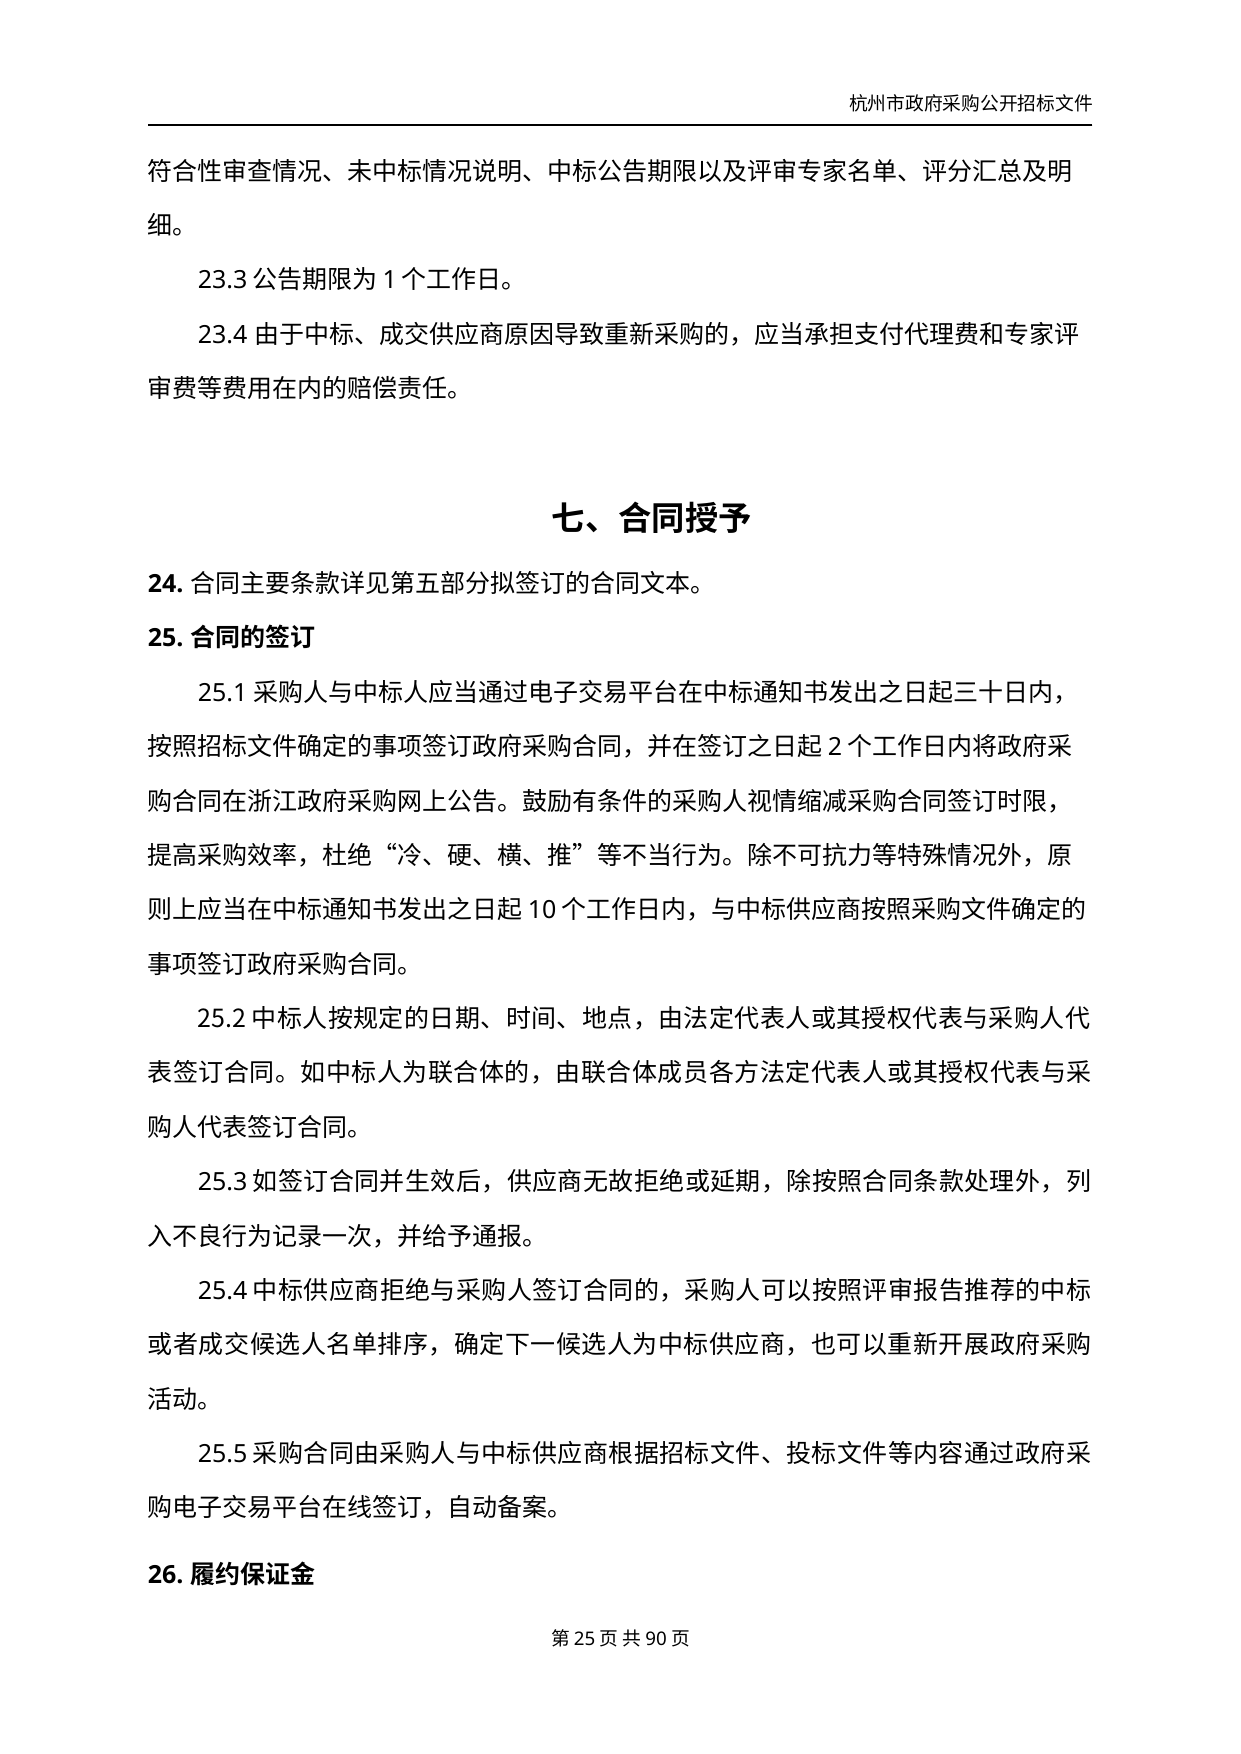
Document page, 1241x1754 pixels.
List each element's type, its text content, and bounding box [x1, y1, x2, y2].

text 23.3公告期限为1个工作日。 [148, 260, 1092, 296]
text 24. 合同主要条款详见第五部分拟签订的合同文本。 [148, 563, 1092, 600]
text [148, 151, 1092, 242]
text 25.4中标供应商拒绝与采购人签订合同的，采购人可以按照评审报告推荐的中标或者成交候选人名单排序，确定下一候选人为中标供应商，也可以重新开展政府采购活动。 [148, 1270, 1092, 1415]
text 25.2中标人按规定的日期、时间、地点，由法定代表人或其授权代表与采购人代表签订合同。如中标人为联合体的，由联合体成员各方法定代表人或其授权代表与采购人代表签订合同。 [148, 998, 1092, 1143]
text 25.1 采购人与中标人应当通过电子交易平台在中标通知书发出之日起三十日内，按照招标文件确定的事项签订政府采购合同，并在签订之日起2个工作日内将政府采购合同在浙江政府采购网上公告。鼓励有条件的采购人视情缩减采购合同签订时限，提高采购效率，杜绝“冷、硬、横、推”等不当行为。除不可抗力等特殊情况外，原则上应当在中标通知书发出之日起10个工作日内，与中标供应商按照采购文件确定的事项签订政府采购合同。 [148, 672, 1092, 980]
text 25. 合同的签订 [148, 618, 1092, 654]
text 七、合同授予 [160, 491, 1092, 539]
text 25.5采购合同由采购人与中标供应商根据招标文件、投标文件等内容通过政府采购电子交易平台在线签订，自动备案。 [148, 1433, 1092, 1524]
text 23.4 由于中标、成交供应商原因导致重新采购的，应当承担支付代理费和专家评审费等费用在内的赔偿责任。 [148, 314, 1092, 405]
text 25.3如签订合同并生效后，供应商无故拒绝或延期，除按照合同条款处理外，列入不良行为记录一次，并给予通报。 [148, 1162, 1092, 1252]
text 26. 履约保证金 [148, 1555, 1092, 1591]
